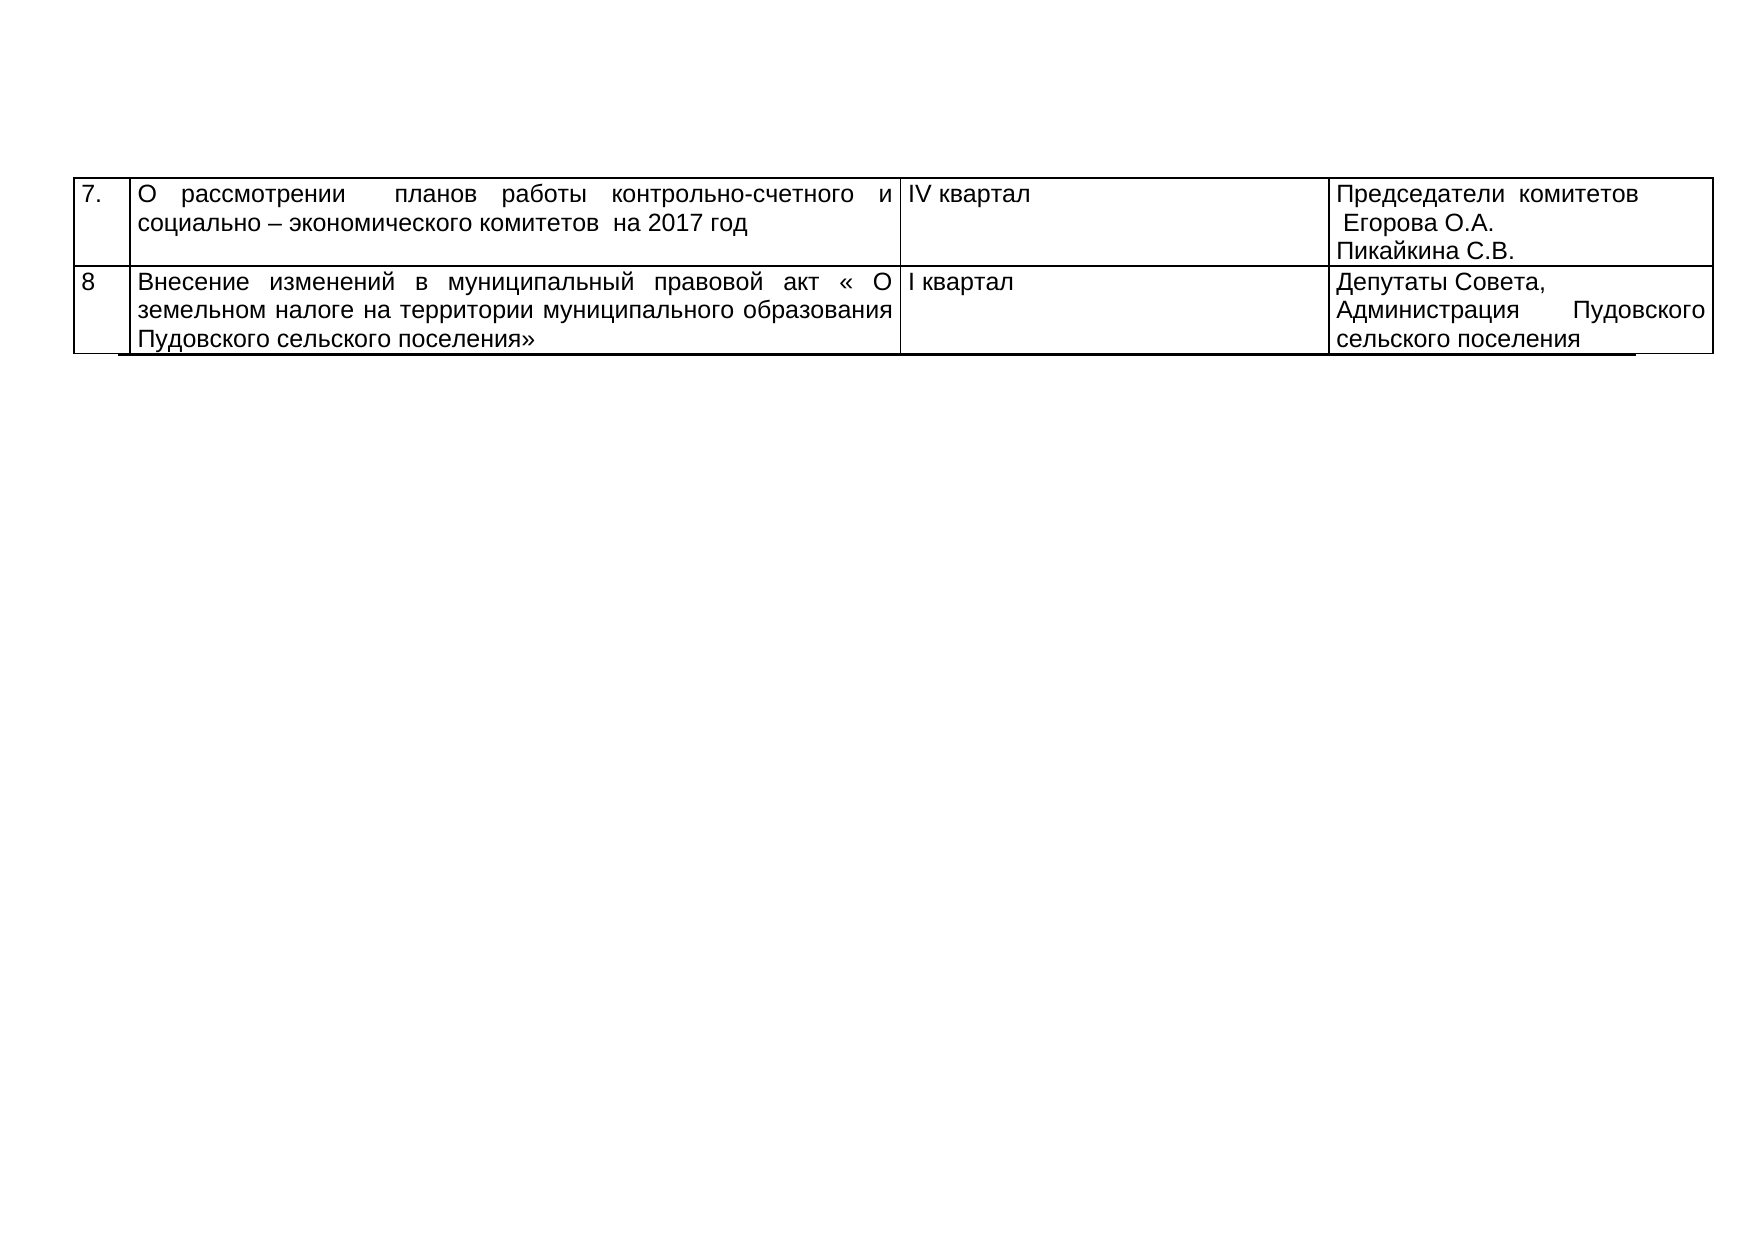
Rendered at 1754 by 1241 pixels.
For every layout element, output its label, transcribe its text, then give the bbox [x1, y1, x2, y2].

table_cell 7. [75, 179, 129, 265]
table_cell Депутаты Совета, Администрация Пудовского сельского поселения [1330, 267, 1712, 353]
table_cell IV квартал [901, 179, 1328, 265]
table_cell I квартал [901, 267, 1328, 353]
table_cell 8 [75, 267, 129, 353]
table_cell Внесение изменений в муниципальный правовой акт « О земельном налоге на территории муниципального образования Пудовского сельского поселения» [131, 267, 900, 353]
table_cell О рассмотрении планов работы контрольно-счетного и социально – экономического комитетов на 2017 год [131, 179, 900, 265]
table_cell Председатели комитетов Егорова О.А. Пикайкина С.В. [1330, 179, 1712, 265]
